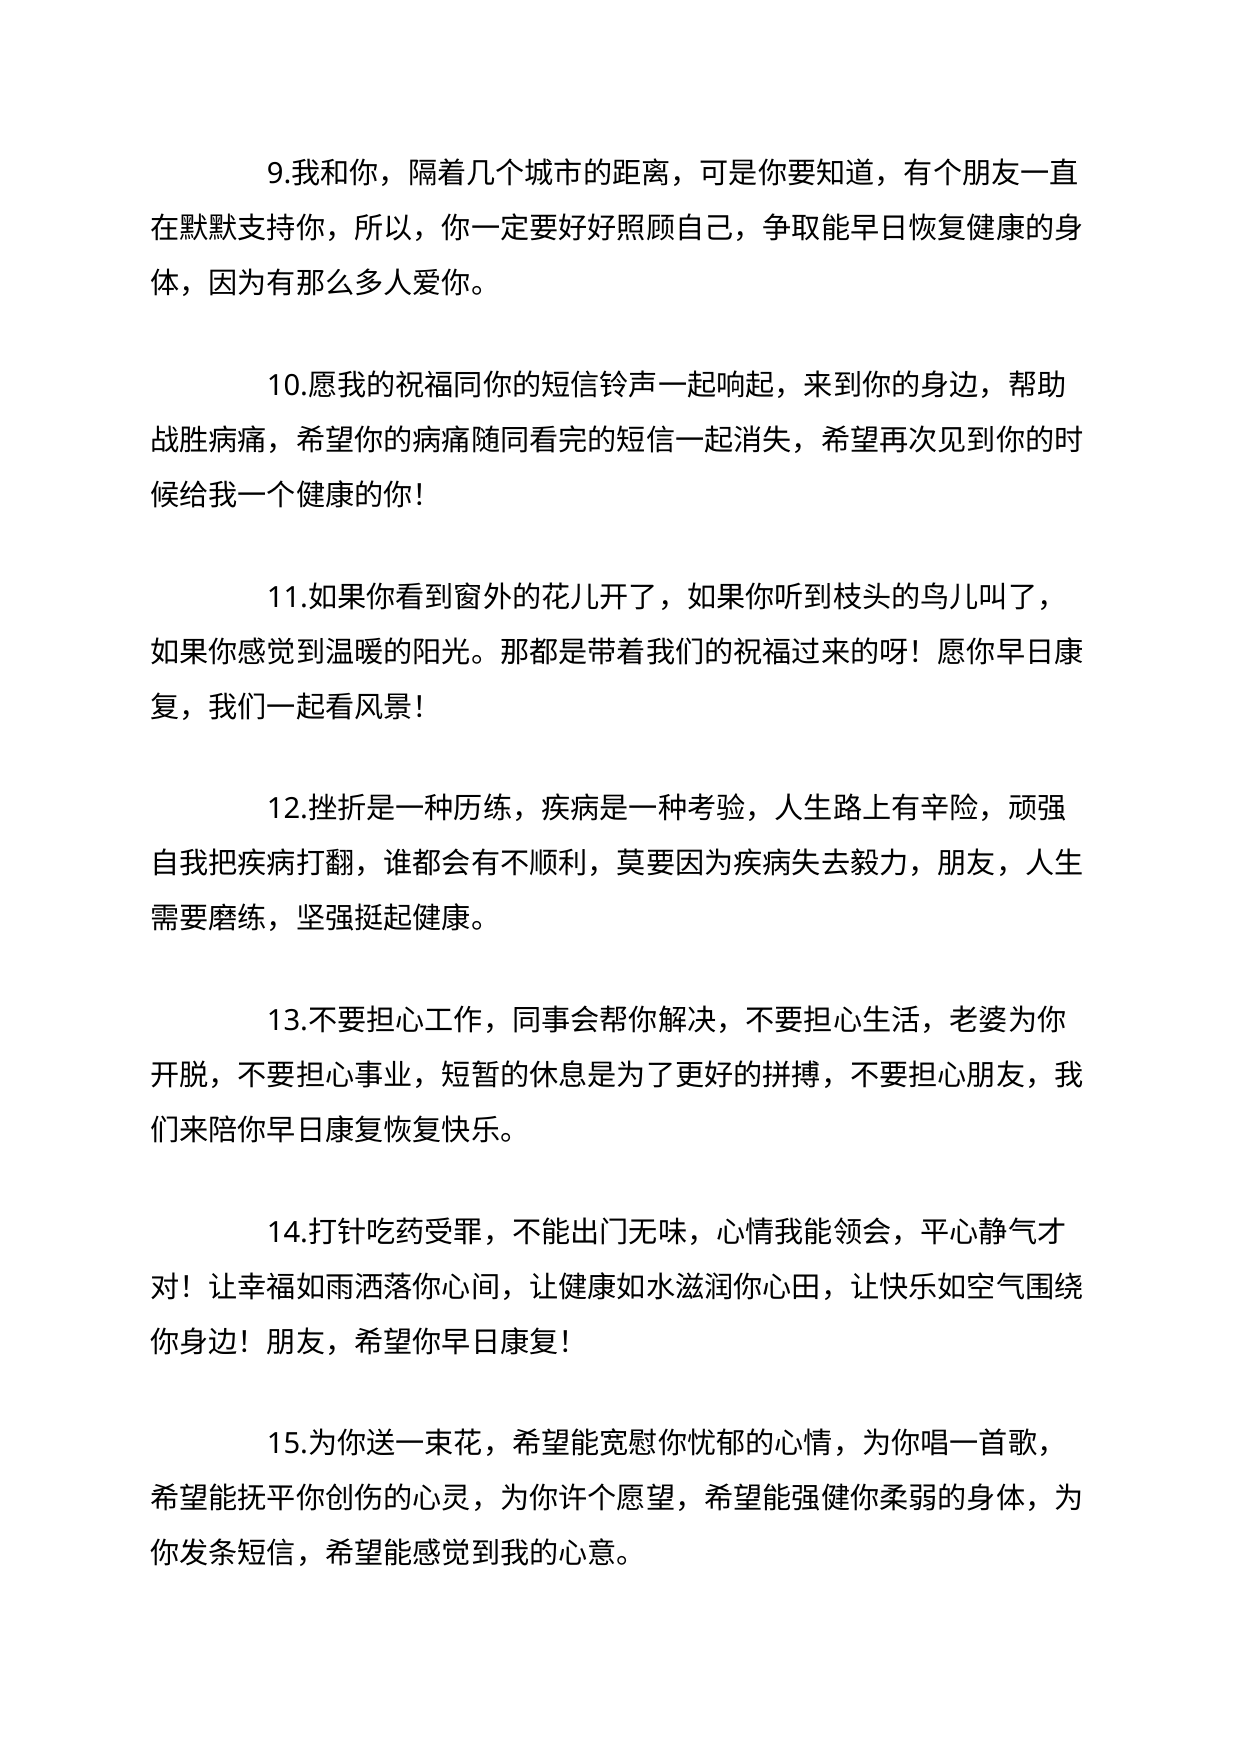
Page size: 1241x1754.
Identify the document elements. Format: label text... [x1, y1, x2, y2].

text 12.挫折是一种历练，疾病是一种考验，人生路上有辛险，顽强自我把疾病打翻，谁都会有不顺利，莫要因为疾病失去毅力，朋友，人生需要磨练，坚强挺起健康。 [150, 785, 1090, 937]
text 9.我和你，隔着几个城市的距离，可是你要知道，有个朋友一直在默默支持你，所以，你一定要好好照顾自己，争取能早日恢复健康的身体，因为有那么多人爱你。 [150, 150, 1090, 302]
text 13.不要担心工作，同事会帮你解决，不要担心生活，老婆为你开脱，不要担心事业，短暂的休息是为了更好的拼搏，不要担心朋友，我们来陪你早日康复恢复快乐。 [150, 997, 1090, 1149]
text 11.如果你看到窗外的花儿开了，如果你听到枝头的鸟儿叫了，如果你感觉到温暖的阳光。那都是带着我们的祝福过来的呀！愿你早日康复，我们一起看风景！ [150, 573, 1090, 726]
text 14.打针吃药受罪，不能出门无味，心情我能领会，平心静气才对！让幸福如雨洒落你心间，让健康如水滋润你心田，让快乐如空气围绕你身边！朋友，希望你早日康复！ [150, 1208, 1090, 1361]
text 15.为你送一束花，希望能宽慰你忧郁的心情，为你唱一首歌，希望能抚平你创伤的心灵，为你许个愿望，希望能强健你柔弱的身体，为你发条短信，希望能感觉到我的心意。 [150, 1420, 1090, 1572]
text 10.愿我的祝福同你的短信铃声一起响起，来到你的身边，帮助战胜病痛，希望你的病痛随同看完的短信一起消失，希望再次见到你的时候给我一个健康的你！ [150, 362, 1090, 514]
